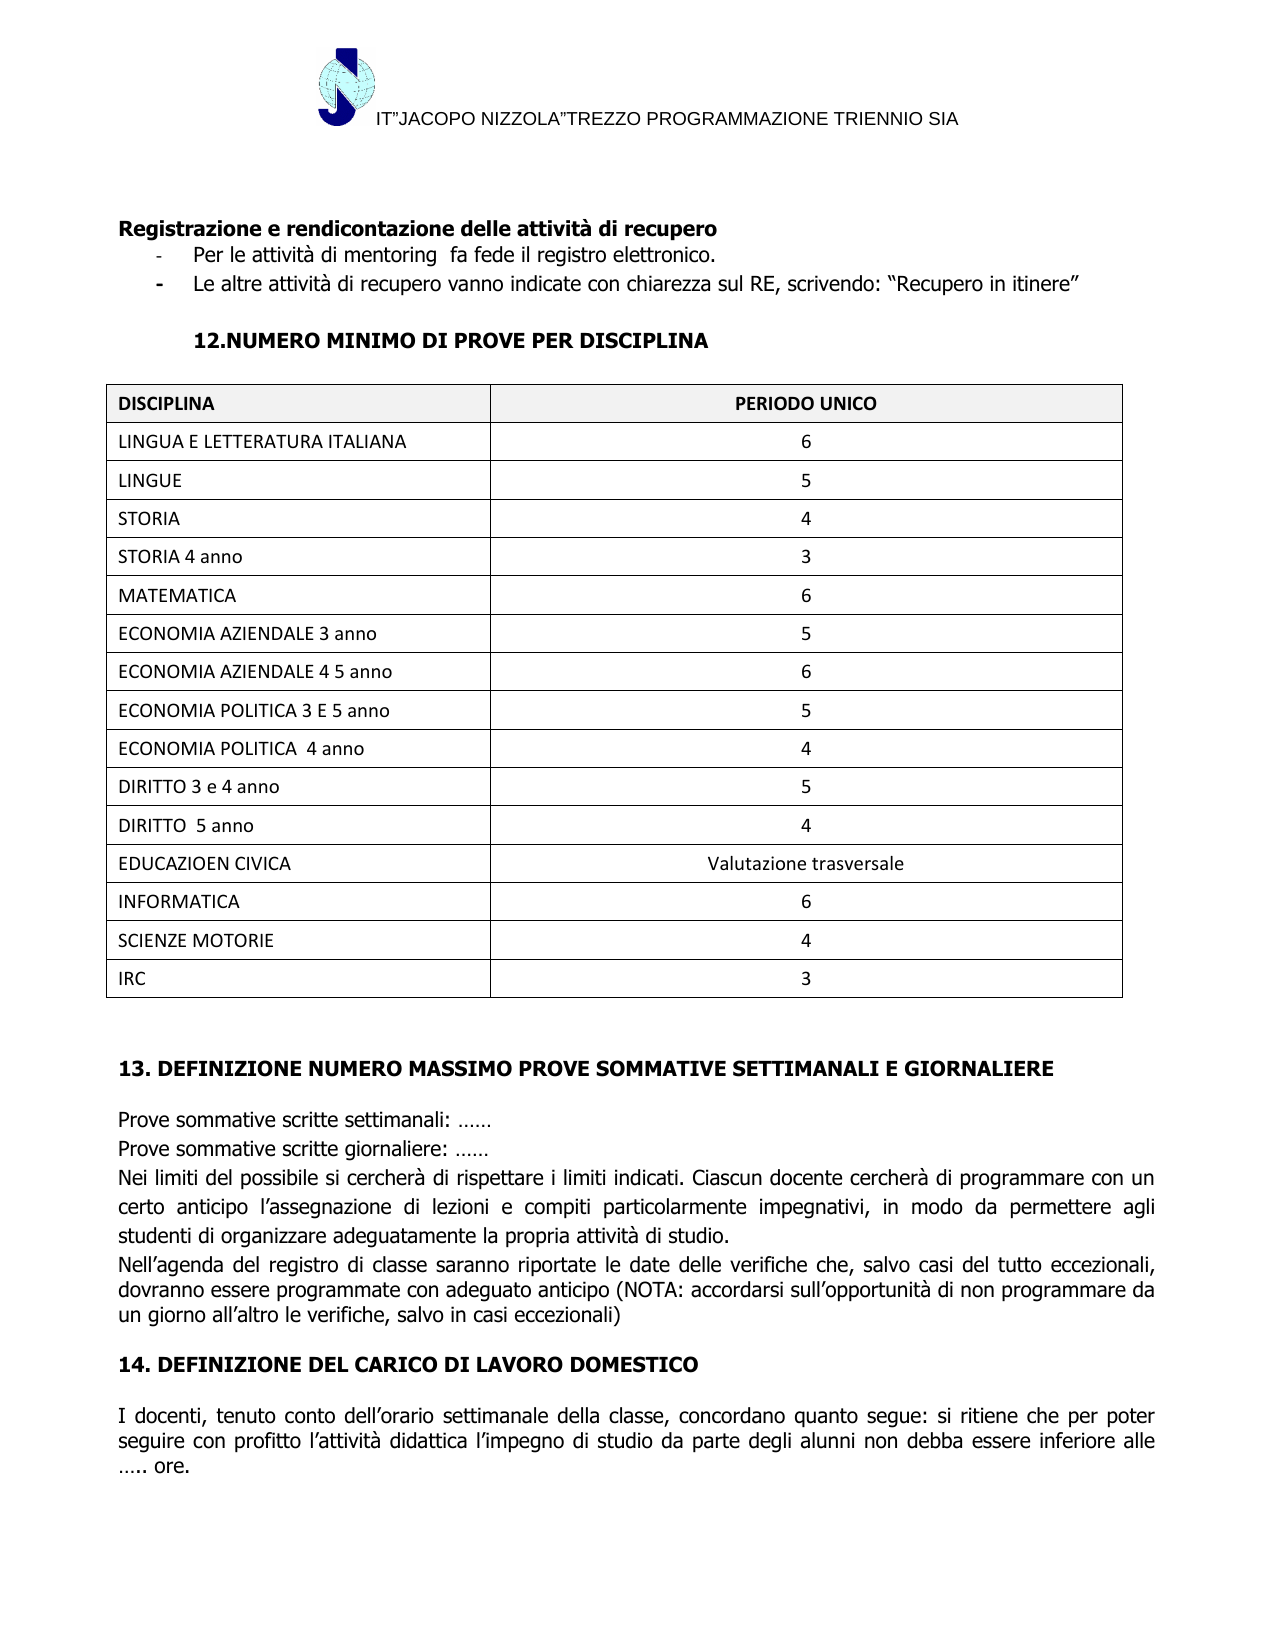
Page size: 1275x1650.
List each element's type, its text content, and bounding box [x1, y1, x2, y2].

text Nei limiti del possibile si cercherà di rispettare i limiti indicati. Ciascun docente cercherà di programmare con un certo anticipo l’assegnazione di lezioni e compiti particolarmente impegnativi, in modo da permettere agli studenti di organizzare adeguatamente la propria attività di studio. [118, 1164, 1157, 1247]
table_header DISCIPLINA [107, 385, 490, 422]
table_cell INFORMATICA [107, 883, 490, 920]
text Nell’agenda del registro di classe saranno riportate le date delle verifiche che, salvo casi del tutto eccezionali, dovranno essere programmate con adeguato anticipo (NOTA: accordarsi sull’opportunità di non programmare da un giorno all’altro le verifiche, salvo in casi eccezionali) [118, 1251, 1157, 1327]
text Prove sommative scritte giornaliere: …… [118, 1135, 1157, 1161]
list Per le attività di mentoring fa fede il registro elettronico. [156, 241, 1157, 267]
table_cell EDUCAZIOEN CIVICA [107, 845, 490, 882]
table_cell 5 [491, 768, 1122, 805]
table_cell DIRITTO 3 e 4 anno [107, 768, 490, 805]
text Registrazione e rendicontazione delle attività di recupero [118, 216, 1157, 241]
table_cell 6 [491, 653, 1122, 690]
picture [316, 47, 376, 126]
table_cell LINGUA E LETTERATURA ITALIANA [107, 423, 490, 460]
table_cell 3 [491, 538, 1122, 575]
text 14. DEFINIZIONE DEL CARICO DI LAVORO DOMESTICO [118, 1352, 1157, 1377]
text Prove sommative scritte settimanali: …… [118, 1106, 1157, 1132]
table_cell ECONOMIA POLITICA 4 anno [107, 730, 490, 767]
table_cell ECONOMIA POLITICA 3 E 5 anno [107, 691, 490, 728]
table_cell DIRITTO 5 anno [107, 806, 490, 843]
table_cell 4 [491, 730, 1122, 767]
table_cell STORIA 4 anno [107, 538, 490, 575]
text 13. DEFINIZIONE NUMERO MASSIMO PROVE SOMMATIVE SETTIMANALI E GIORNALIERE [118, 1056, 1157, 1081]
text I docenti, tenuto conto dell’orario settimanale della classe, concordano quanto segue: si ritiene che per poter seguire con profitto l’attività didattica l’impegno di studio da parte degli alunni non debba essere inferiore alle ….. ore. [118, 1402, 1157, 1478]
table_cell LINGUE [107, 461, 490, 498]
table_cell 5 [491, 461, 1122, 498]
table_cell 4 [491, 921, 1122, 958]
list Le altre attività di recupero vanno indicate con chiarezza sul RE, scrivendo: “Recupero in itinere” [156, 267, 1157, 298]
table_cell 6 [491, 883, 1122, 920]
table_cell MATEMATICA [107, 576, 490, 613]
text 12.NUMERO MINIMO DI PROVE PER DISCIPLINA [193, 328, 1157, 353]
table_cell 4 [491, 500, 1122, 537]
table_cell ECONOMIA AZIENDALE 3 anno [107, 615, 490, 652]
table_cell 5 [491, 691, 1122, 728]
table_cell IRC [107, 960, 490, 997]
table_cell 6 [491, 423, 1122, 460]
table_cell SCIENZE MOTORIE [107, 921, 490, 958]
table_cell 4 [491, 806, 1122, 843]
table_cell 6 [491, 576, 1122, 613]
table_cell 3 [491, 960, 1122, 997]
table_cell ECONOMIA AZIENDALE 4 5 anno [107, 653, 490, 690]
table_cell 5 [491, 615, 1122, 652]
table_cell STORIA [107, 500, 490, 537]
table_cell Valutazione trasversale [491, 845, 1122, 882]
table_header PERIODO UNICO [491, 385, 1122, 422]
